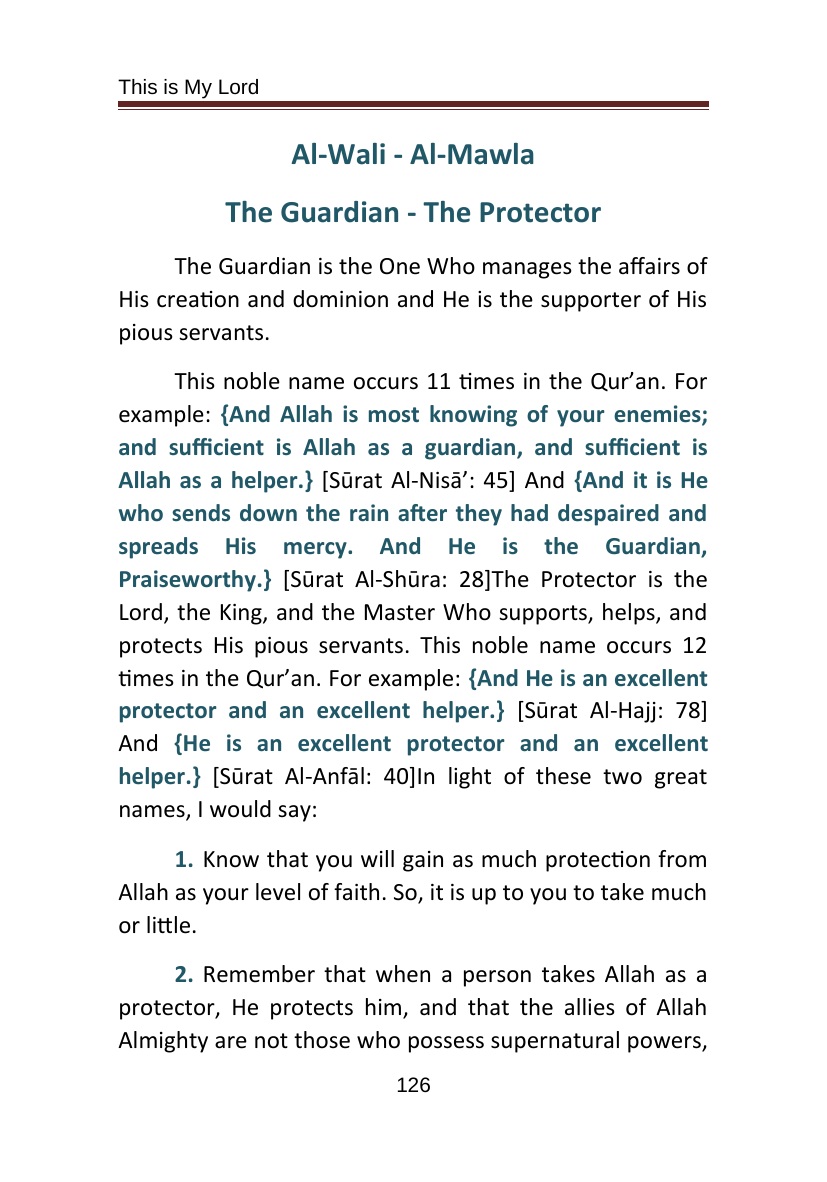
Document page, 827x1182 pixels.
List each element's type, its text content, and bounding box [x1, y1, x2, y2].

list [118, 958, 709, 1055]
subtitle The Guardian - The Protector [118, 192, 709, 230]
text Al-Wali - Al-Mawla [118, 134, 709, 172]
text The Guardian is the One Who manages the affairs of His creation and dominion and He is the supporter of His pious servants. [118, 250, 709, 346]
list Know that you will gain as much protection from Allah as your level of faith. So, it is up to you to take much or little. [118, 843, 709, 939]
text This noble name occurs 11 times in the Qur’an. For example: {And Allah is most knowing of your enemies; and sufficient is Allah as a guardian, and sufficient is Allah as a helper.} [Sūrat Al-Nisā’: 45] And {And it is He who sends down the rain after they had despaired and spreads His mercy. And He is the Guardian, Praiseworthy.} [Sūrat Al-Shūra: 28]The Protector is the Lord, the King, and the Master Who supports, helps, and protects His pious servants. This noble name occurs 12 times in the Qur’an. For example: {And He is an excellent protector and an excellent helper.} [Sūrat Al-Hajj: 78] And {He is an excellent protector and an excellent helper.} [Sūrat Al-Anfāl: 40]In light of these two great names, I would say: [118, 365, 709, 824]
